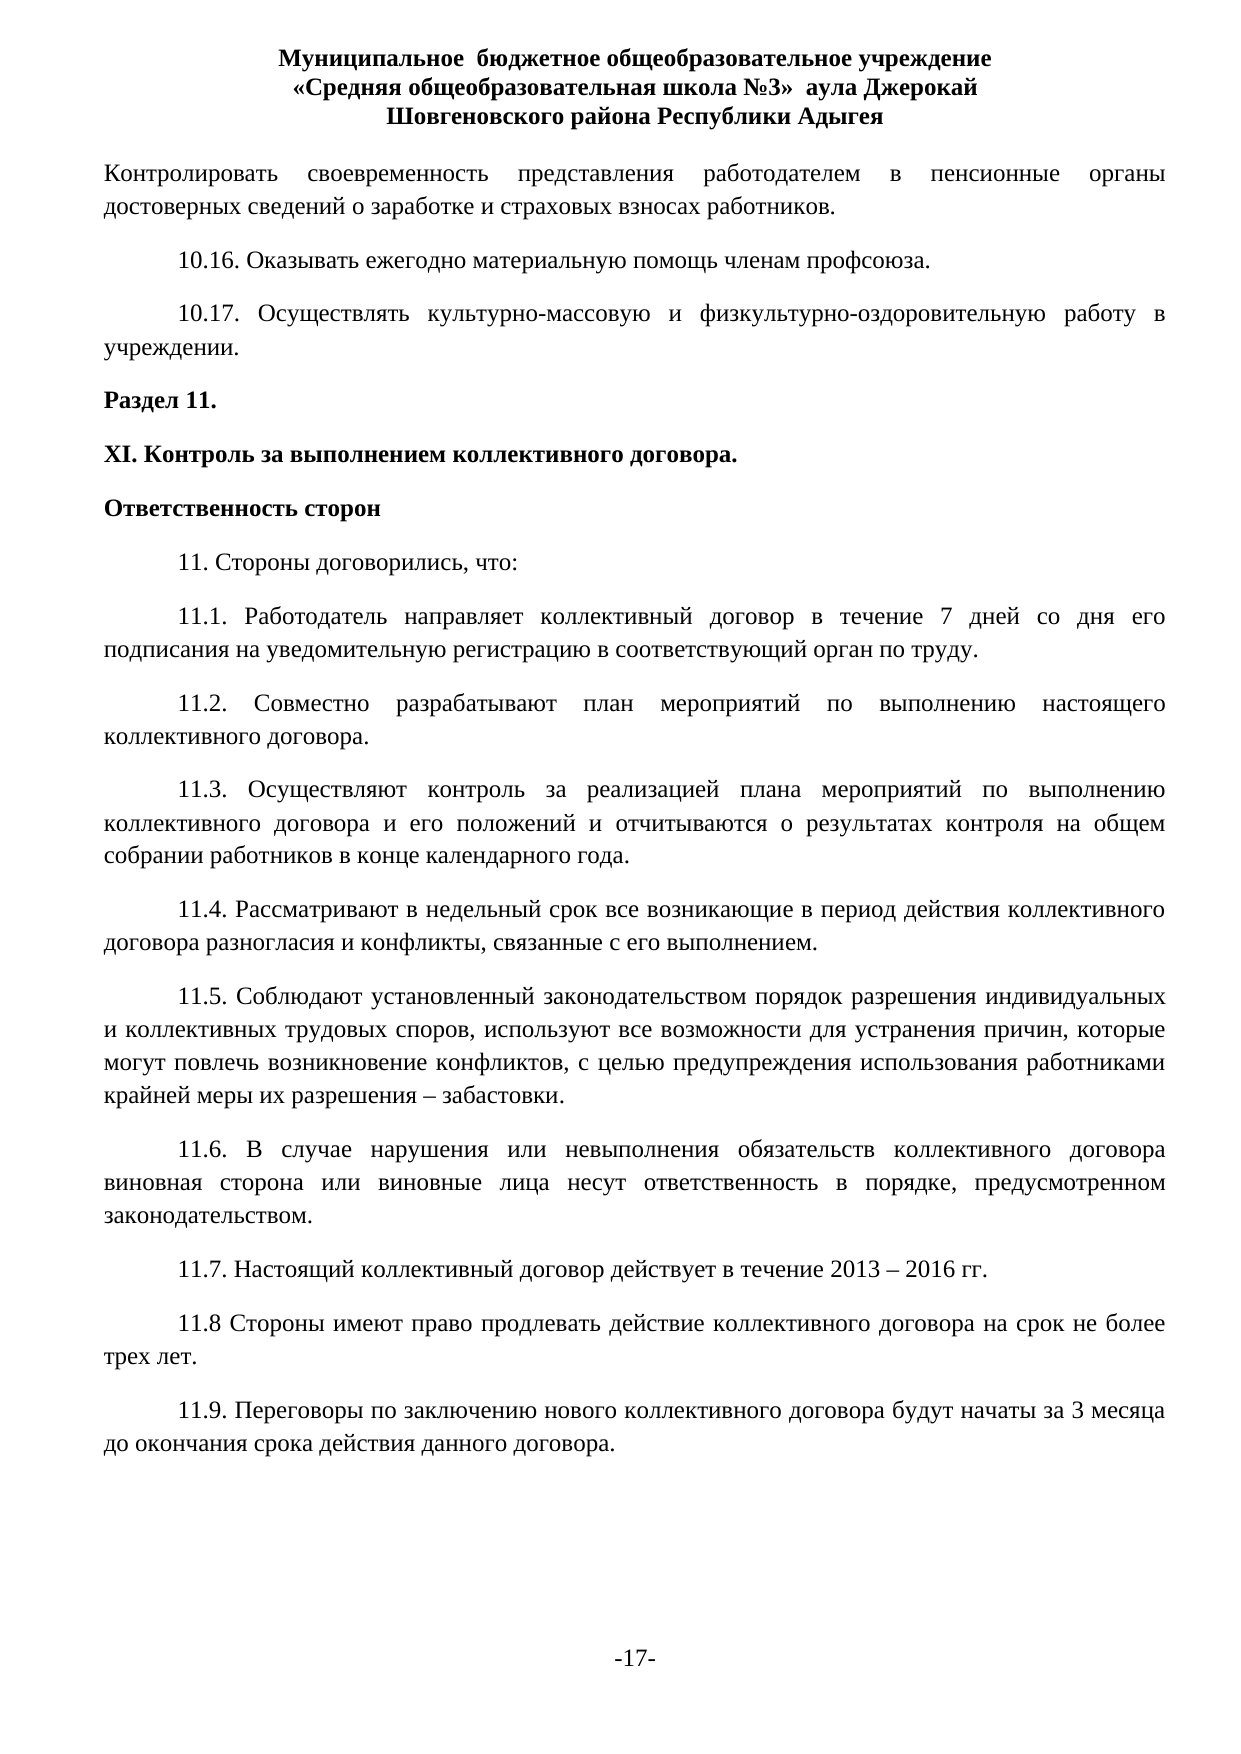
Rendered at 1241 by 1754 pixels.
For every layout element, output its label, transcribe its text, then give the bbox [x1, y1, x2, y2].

text 11.6. В случае нарушения или невыполнения обязательств коллективного договора виновная сторона или виновные лица несут ответственность в порядке, предусмотренном законодательством. [103, 1134, 1167, 1229]
text 10.17. Осуществлять культурно-массовую и физкультурно-оздоровительную работу в учреждении. [103, 298, 1167, 360]
text -17- [103, 1643, 1167, 1672]
text Контролировать своевременность представления работодателем в пенсионные органы достоверных сведений о заработке и страховых взносах работников. [103, 158, 1167, 219]
text 11.8 Стороны имеют право продлевать действие коллективного договора на срок не более трех лет. [103, 1308, 1167, 1370]
text 11.4. Рассматривают в недельный срок все возникающие в период действия коллективного договора разногласия и конфликты, связанные с его выполнением. [103, 894, 1167, 956]
text 11. Стороны договорились, что: [103, 547, 1167, 576]
text 11.2. Совместно разрабатывают план мероприятий по выполнению настоящего коллективного договора. [103, 688, 1167, 749]
text Раздел 11. [103, 385, 1167, 414]
text XI. Контроль за выполнением коллективного договора. [103, 439, 1167, 468]
text 11.1. Работодатель направляет коллективный договор в течение 7 дней со дня его подписания на уведомительную регистрацию в соответствующий орган по труду. [103, 601, 1167, 663]
text 11.9. Переговоры по заключению нового коллективного договора будут начаты за 3 месяца до окончания срока действия данного договора. [103, 1395, 1167, 1457]
text 11.5. Соблюдают установленный законодательством порядок разрешения индивидуальных и коллективных трудовых споров, используют все возможности для устранения причин, которые могут повлечь возникновение конфликтов, с целью предупреждения использования работниками крайней меры их разрешения – забастовки. [103, 981, 1167, 1109]
text 10.16. Оказывать ежегодно материальную помощь членам профсоюза. [103, 245, 1167, 273]
text 11.7. Настоящий коллективный договор действует в течение 2013 – 2016 гг. [103, 1254, 1167, 1283]
text Ответственность сторон [103, 493, 1167, 522]
text 11.3. Осуществляют контроль за реализацией плана мероприятий по выполнению коллективного договора и его положений и отчитываются о результатах контроля на общем собрании работников в конце календарного года. [103, 774, 1167, 869]
